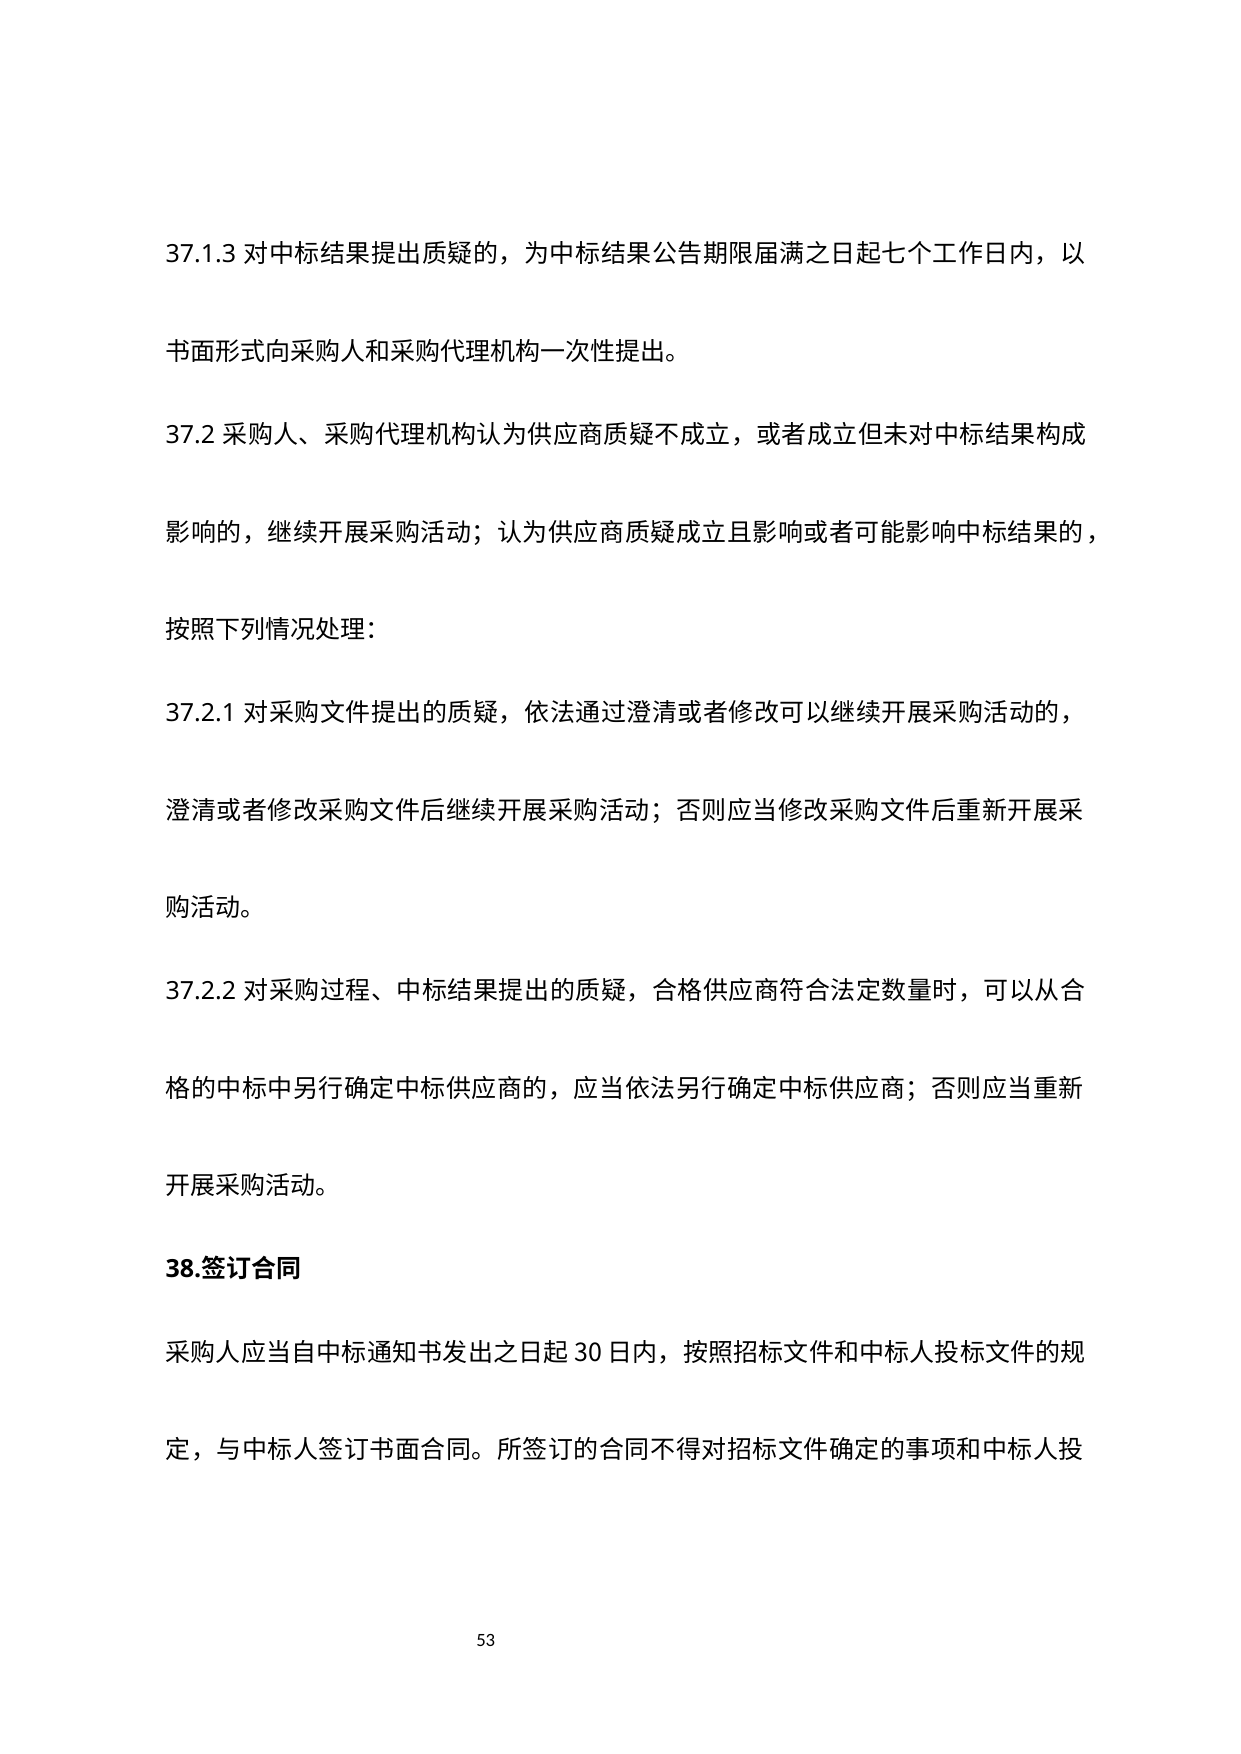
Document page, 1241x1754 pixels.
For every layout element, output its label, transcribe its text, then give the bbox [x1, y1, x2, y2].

text 37.2.2 对采购过程、中标结果提出的质疑，合格供应商符合法定数量时，可以从合格的中标中另行确定中标供应商的，应当依法另行确定中标供应商；否则应当重新开展采购活动。 [165, 956, 1087, 1216]
text 38.签订合同 [165, 1234, 1087, 1299]
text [165, 219, 1087, 382]
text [165, 1318, 1087, 1480]
text 37.2 采购人、采购代理机构认为供应商质疑不成立，或者成立但未对中标结果构成影响的，继续开展采购活动；认为供应商质疑成立且影响或者可能影响中标结果的，按照下列情况处理： [165, 400, 1087, 660]
text 37.2.1 对采购文件提出的质疑，依法通过澄清或者修改可以继续开展采购活动的，澄清或者修改采购文件后继续开展采购活动；否则应当修改采购文件后重新开展采购活动。 [165, 678, 1087, 938]
